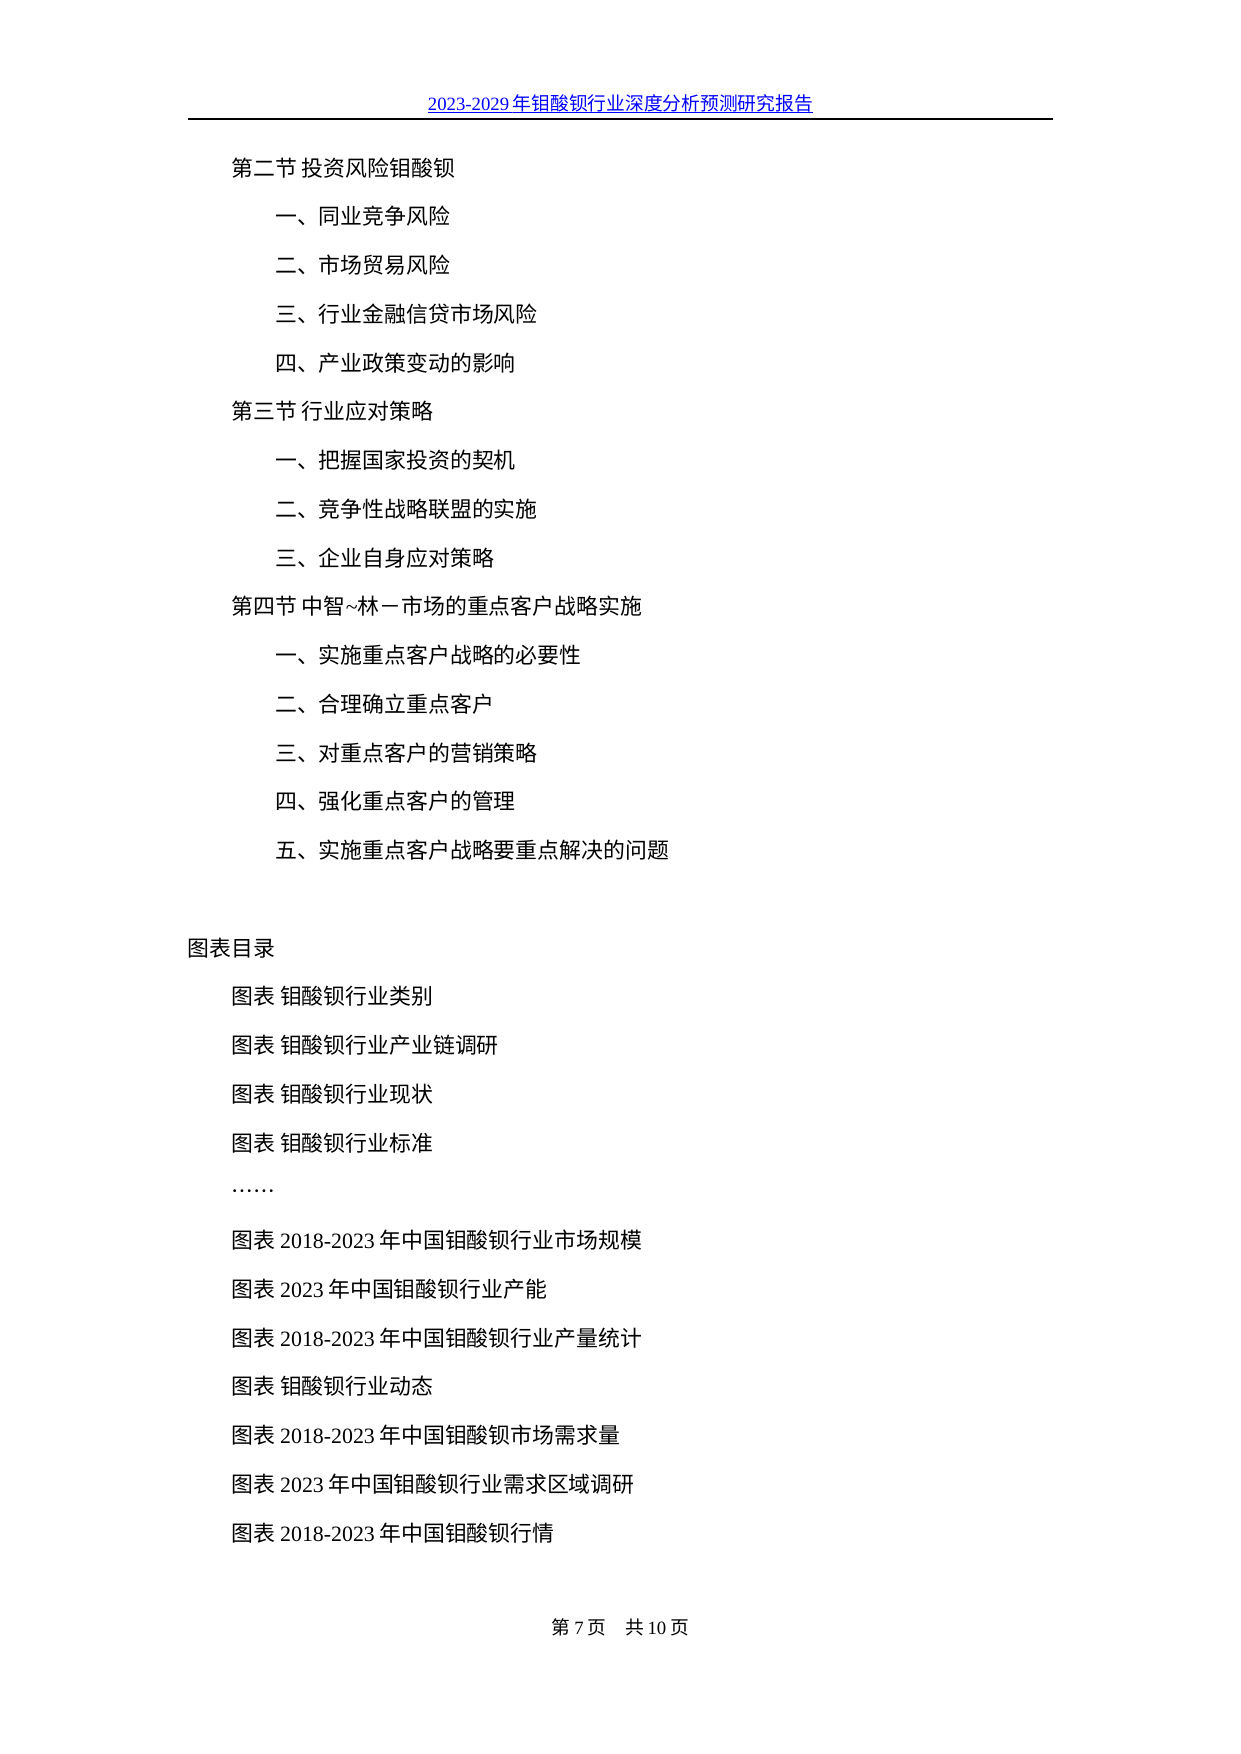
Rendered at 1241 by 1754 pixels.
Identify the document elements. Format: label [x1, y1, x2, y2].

text [187, 150, 1053, 1548]
